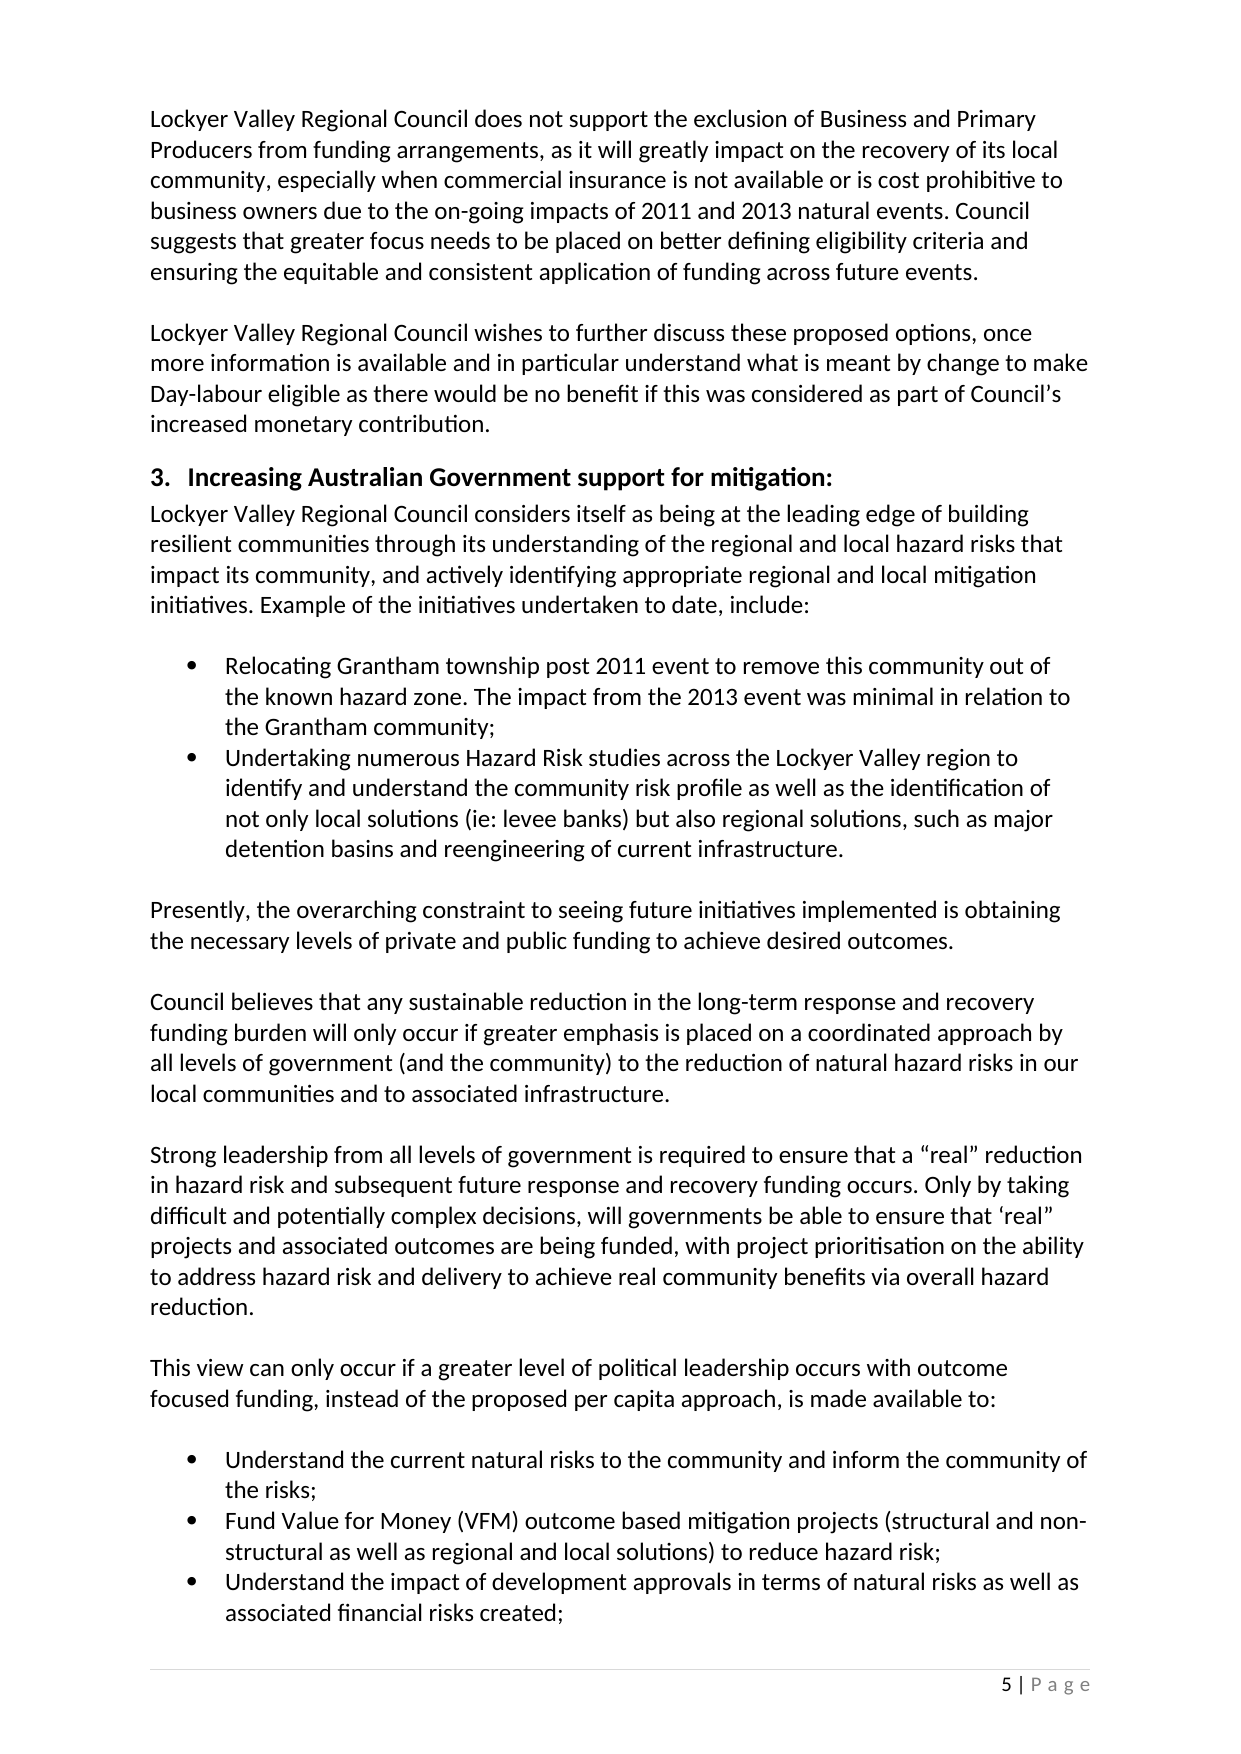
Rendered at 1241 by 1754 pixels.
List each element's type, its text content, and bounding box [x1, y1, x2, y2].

list Understand the current natural risks to the community and inform the community of the risks; [187, 1444, 1090, 1505]
text This view can only occur if a greater level of political leadership occurs with outcome focused funding, instead of the proposed per capita approach, is made available to: [150, 1352, 1090, 1413]
subtitle Increasing Australian Government support for mitigation: [150, 460, 1090, 493]
list Understand the impact of development approvals in terms of natural risks as well as associated financial risks created; [187, 1566, 1090, 1627]
text Council believes that any sustainable reduction in the long-term response and recovery funding burden will only occur if greater emphasis is placed on a coordinated approach by all levels of government (and the community) to the reduction of natural hazard risks in our local communities and to associated infrastructure. [150, 986, 1090, 1108]
list Undertaking numerous Hazard Risk studies across the Lockyer Valley region to identify and understand the community risk profile as well as the identification of not only local solutions (ie: levee banks) but also regional solutions, such as major detention basins and reengineering of current infrastructure. [187, 742, 1090, 864]
text Lockyer Valley Regional Council wishes to further discuss these proposed options, once more information is available and in particular understand what is meant by change to make Day-labour eligible as there would be no benefit if this was considered as part of Council’s increased monetary contribution. [150, 317, 1090, 439]
text Lockyer Valley Regional Council does not support the exclusion of Business and Primary Producers from funding arrangements, as it will greatly impact on the recovery of its local community, especially when commercial insurance is not available or is cost prohibitive to business owners due to the on-going impacts of 2011 and 2013 natural events. Council suggests that greater focus needs to be placed on better defining eligibility criteria and ensuring the equitable and consistent application of funding across future events. [150, 103, 1090, 287]
text Lockyer Valley Regional Council considers itself as being at the leading edge of building resilient communities through its understanding of the regional and local hazard risks that impact its community, and actively identifying appropriate regional and local mitigation initiatives. Example of the initiatives undertaken to date, include: [150, 498, 1090, 620]
text Strong leadership from all levels of government is required to ensure that a “real” reduction in hazard risk and subsequent future response and recovery funding occurs. Only by taking difficult and potentially complex decisions, will governments be able to ensure that ‘real” projects and associated outcomes are being funded, with project prioritisation on the ability to address hazard risk and delivery to achieve real community benefits via overall hazard reduction. [150, 1139, 1090, 1322]
list Fund Value for Money (VFM) outcome based mitigation projects (structural and non-structural as well as regional and local solutions) to reduce hazard risk; [187, 1505, 1090, 1566]
text Presently, the overarching constraint to seeing future initiatives implemented is obtaining the necessary levels of private and public funding to achieve desired outcomes. [150, 895, 1090, 956]
list Relocating Grantham township post 2011 event to remove this community out of the known hazard zone. The impact from the 2013 event was minimal in relation to the Grantham community; [187, 651, 1090, 742]
